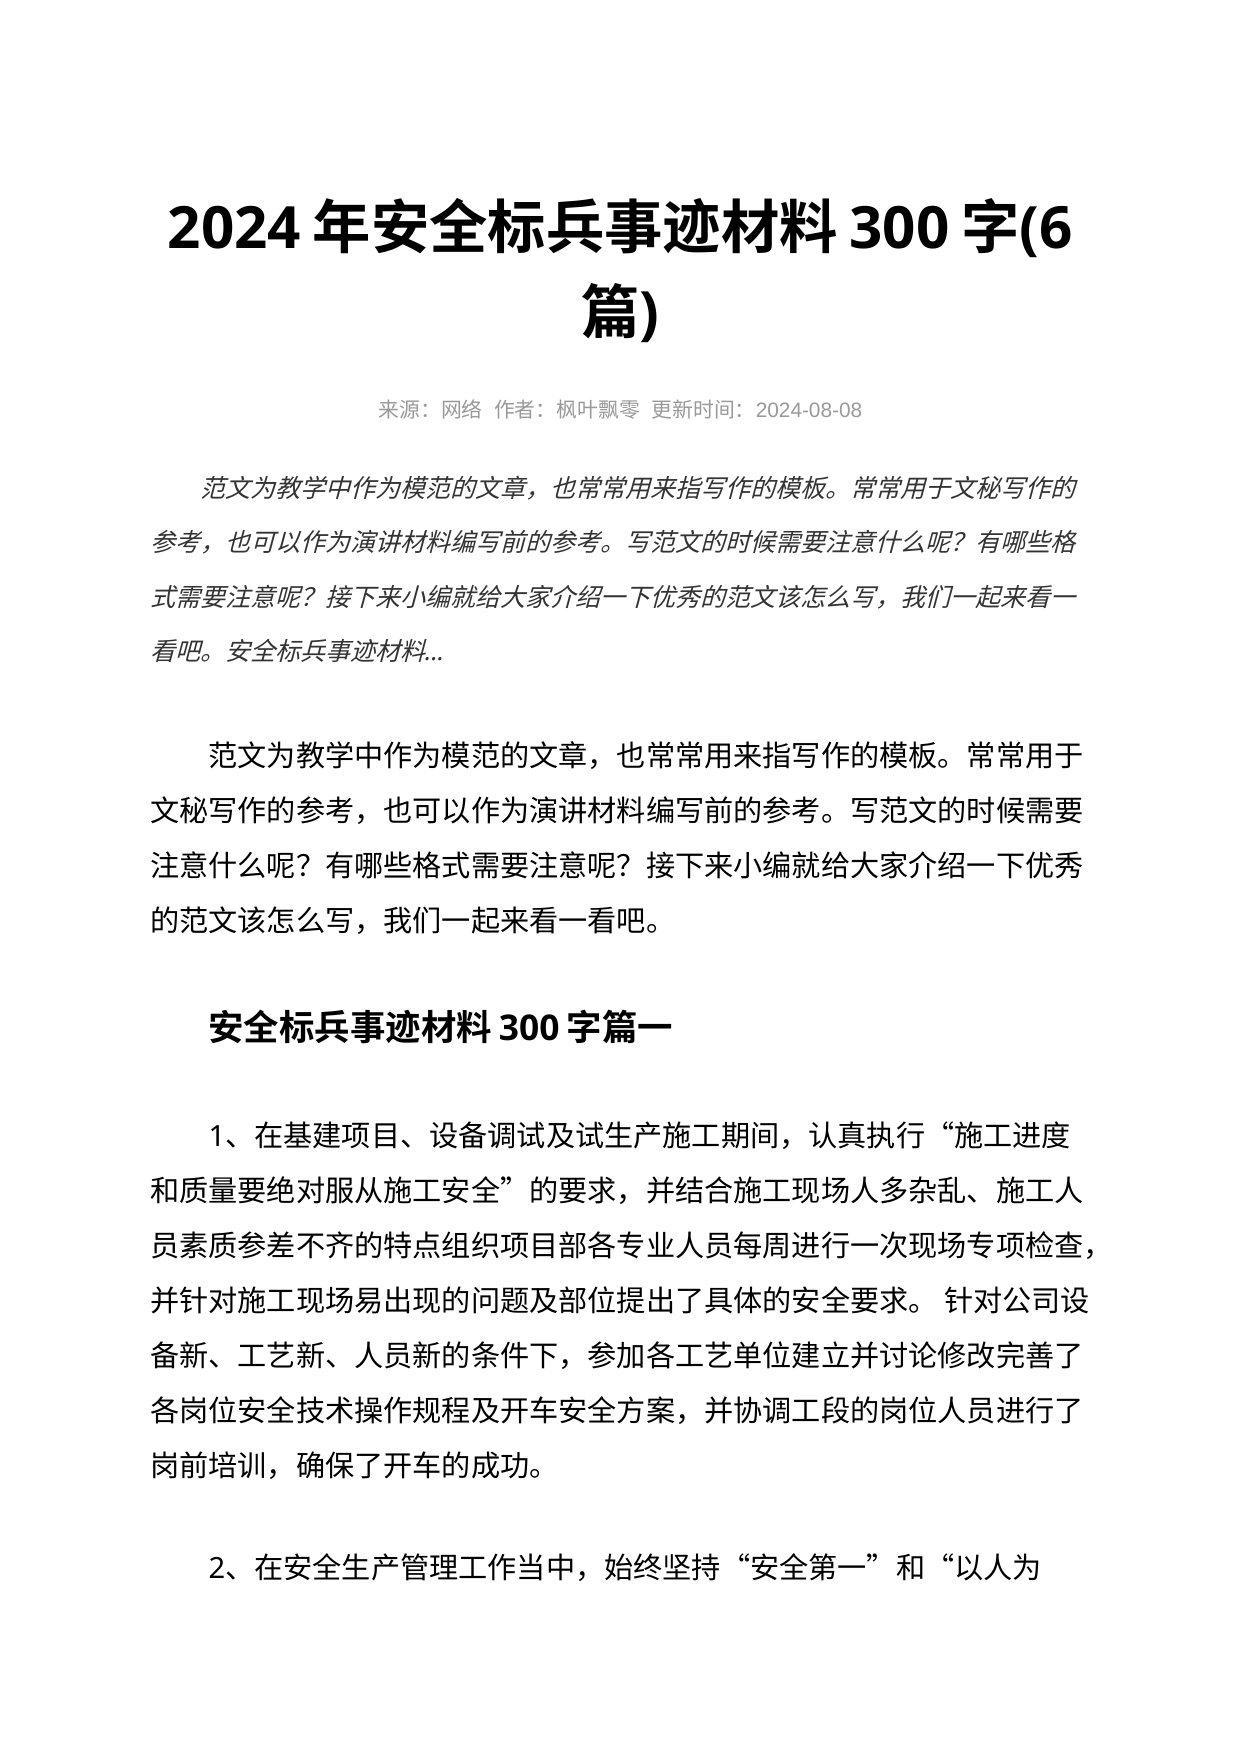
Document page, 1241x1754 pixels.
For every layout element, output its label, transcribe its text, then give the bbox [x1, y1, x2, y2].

text 范文为教学中作为模范的文章，也常常用来指写作的模板。常常用于文秘写作的参考，也可以作为演讲材料编写前的参考。写范文的时候需要注意什么呢？有哪些格式需要注意呢？接下来小编就给大家介绍一下优秀的范文该怎么写，我们一起来看一看吧。安全标兵事迹材料... [150, 468, 1090, 668]
text 安全标兵事迹材料300字篇一 [150, 999, 1090, 1051]
text 范文为教学中作为模范的文章，也常常用来指写作的模板。常常用于文秘写作的参考，也可以作为演讲材料编写前的参考。写范文的时候需要注意什么呢？有哪些格式需要注意呢？接下来小编就给大家介绍一下优秀的范文该怎么写，我们一起来看一看吧。 [150, 733, 1090, 940]
subtitle 2024年安全标兵事迹材料300字(6篇) [150, 181, 1090, 351]
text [150, 1544, 1090, 1587]
text 1、在基建项目、设备调试及试生产施工期间，认真执行“施工进度和质量要绝对服从施工安全”的要求，并结合施工现场人多杂乱、施工人员素质参差不齐的特点组织项目部各专业人员每周进行一次现场专项检查，并针对施工现场易出现的问题及部位提出了具体的安全要求。 针对公司设备新、工艺新、人员新的条件下，参加各工艺单位建立并讨论修改完善了各岗位安全技术操作规程及开车安全方案，并协调工段的岗位人员进行了岗前培训，确保了开车的成功。 [150, 1113, 1090, 1485]
text 来源：网络 作者：枫叶飘零 更新时间：2024-08-08 [150, 398, 1090, 422]
